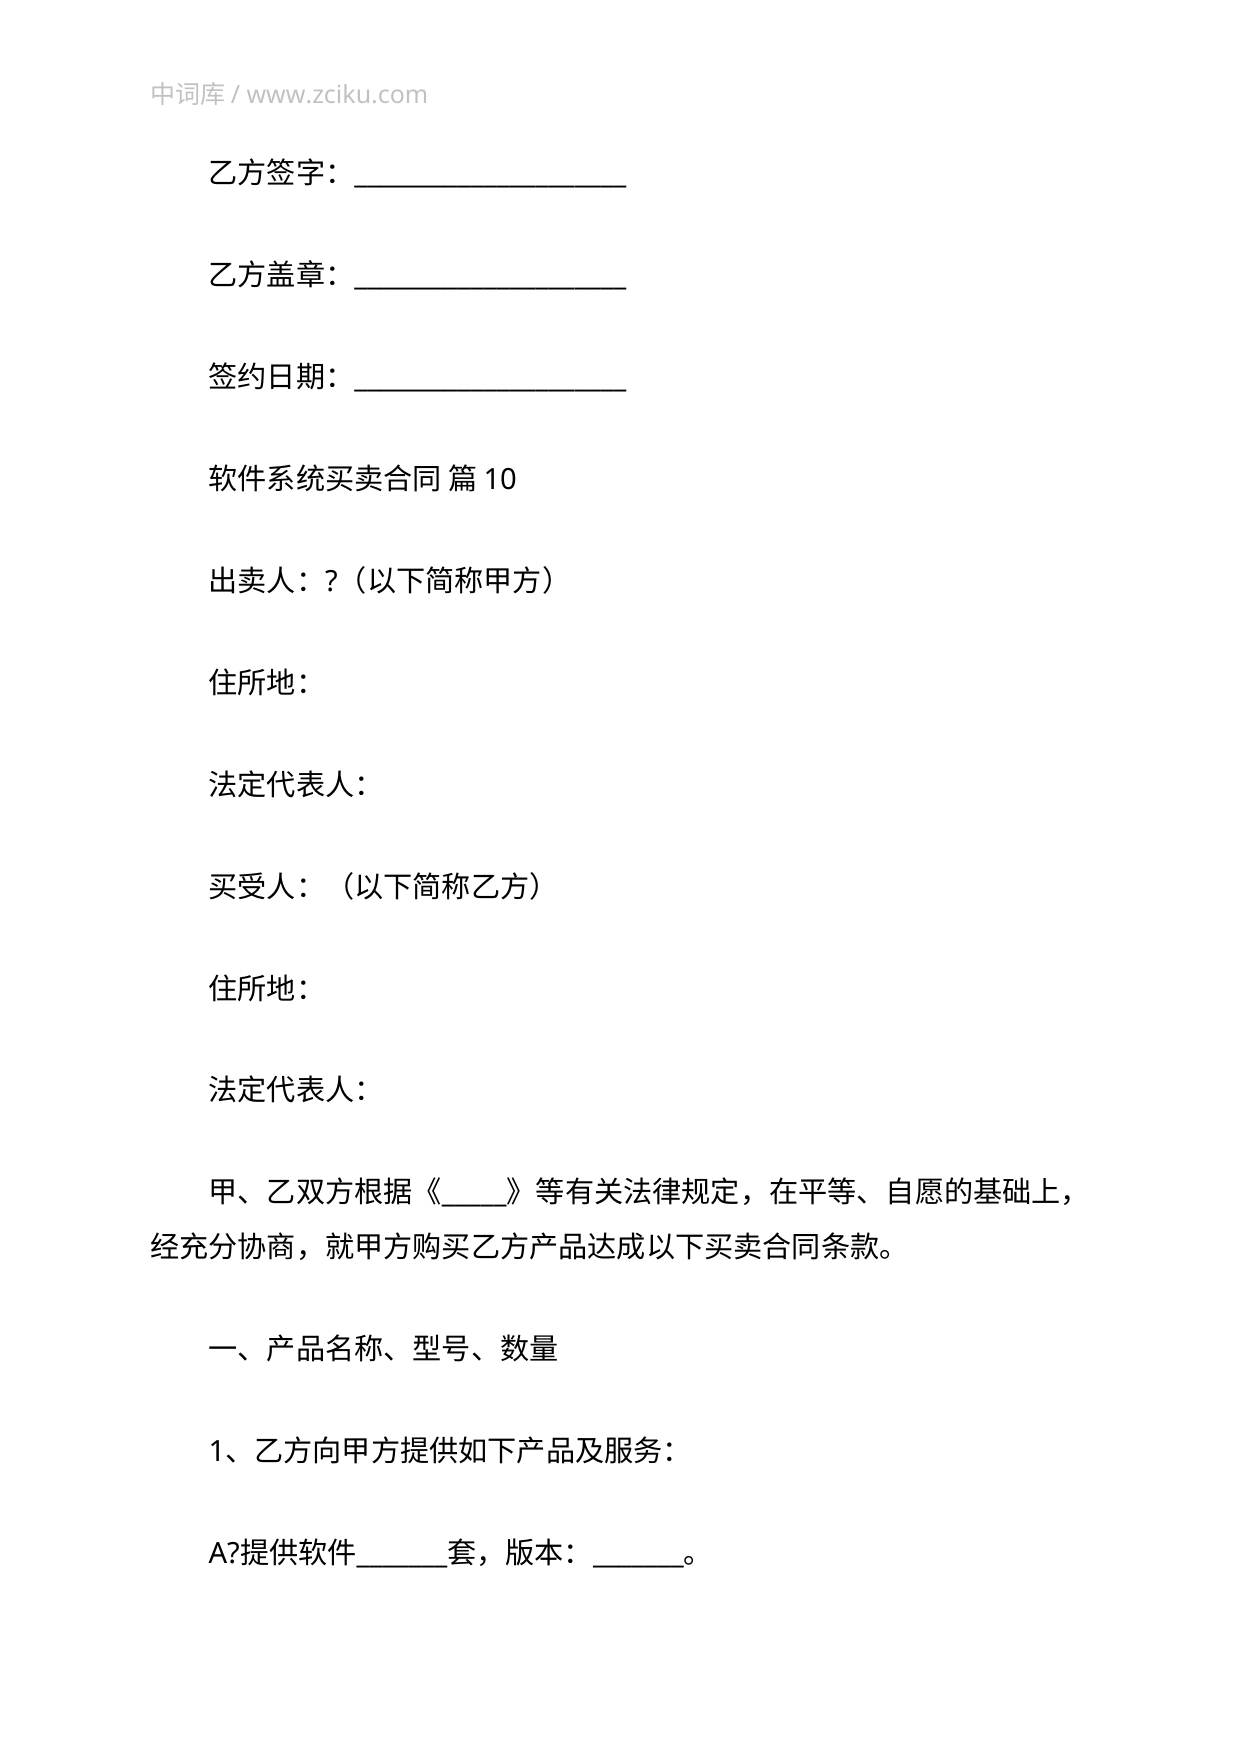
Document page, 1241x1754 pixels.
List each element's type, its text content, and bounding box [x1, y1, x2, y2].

text 法定代表人： [150, 762, 1090, 804]
text 软件系统买卖合同 篇10 [150, 456, 1090, 498]
text 出卖人：?（以下简称甲方） [150, 558, 1090, 600]
text 甲、乙双方根据《_____》等有关法律规定，在平等、自愿的基础上，经充分协商，就甲方购买乙方产品达成以下买卖合同条款。 [150, 1169, 1090, 1266]
text 1、乙方向甲方提供如下产品及服务： [150, 1427, 1090, 1470]
text 乙方签字：_____________________ [150, 150, 1090, 192]
text 住所地： [150, 965, 1090, 1007]
text 签约日期：_____________________ [150, 354, 1090, 396]
text 住所地： [150, 660, 1090, 702]
text 法定代表人： [150, 1067, 1090, 1109]
text 一、产品名称、型号、数量 [150, 1326, 1090, 1368]
text 买受人：（以下简称乙方） [150, 863, 1090, 906]
text 乙方盖章：_____________________ [150, 252, 1090, 294]
text A?提供软件_______套，版本：_______。 [150, 1529, 1090, 1572]
